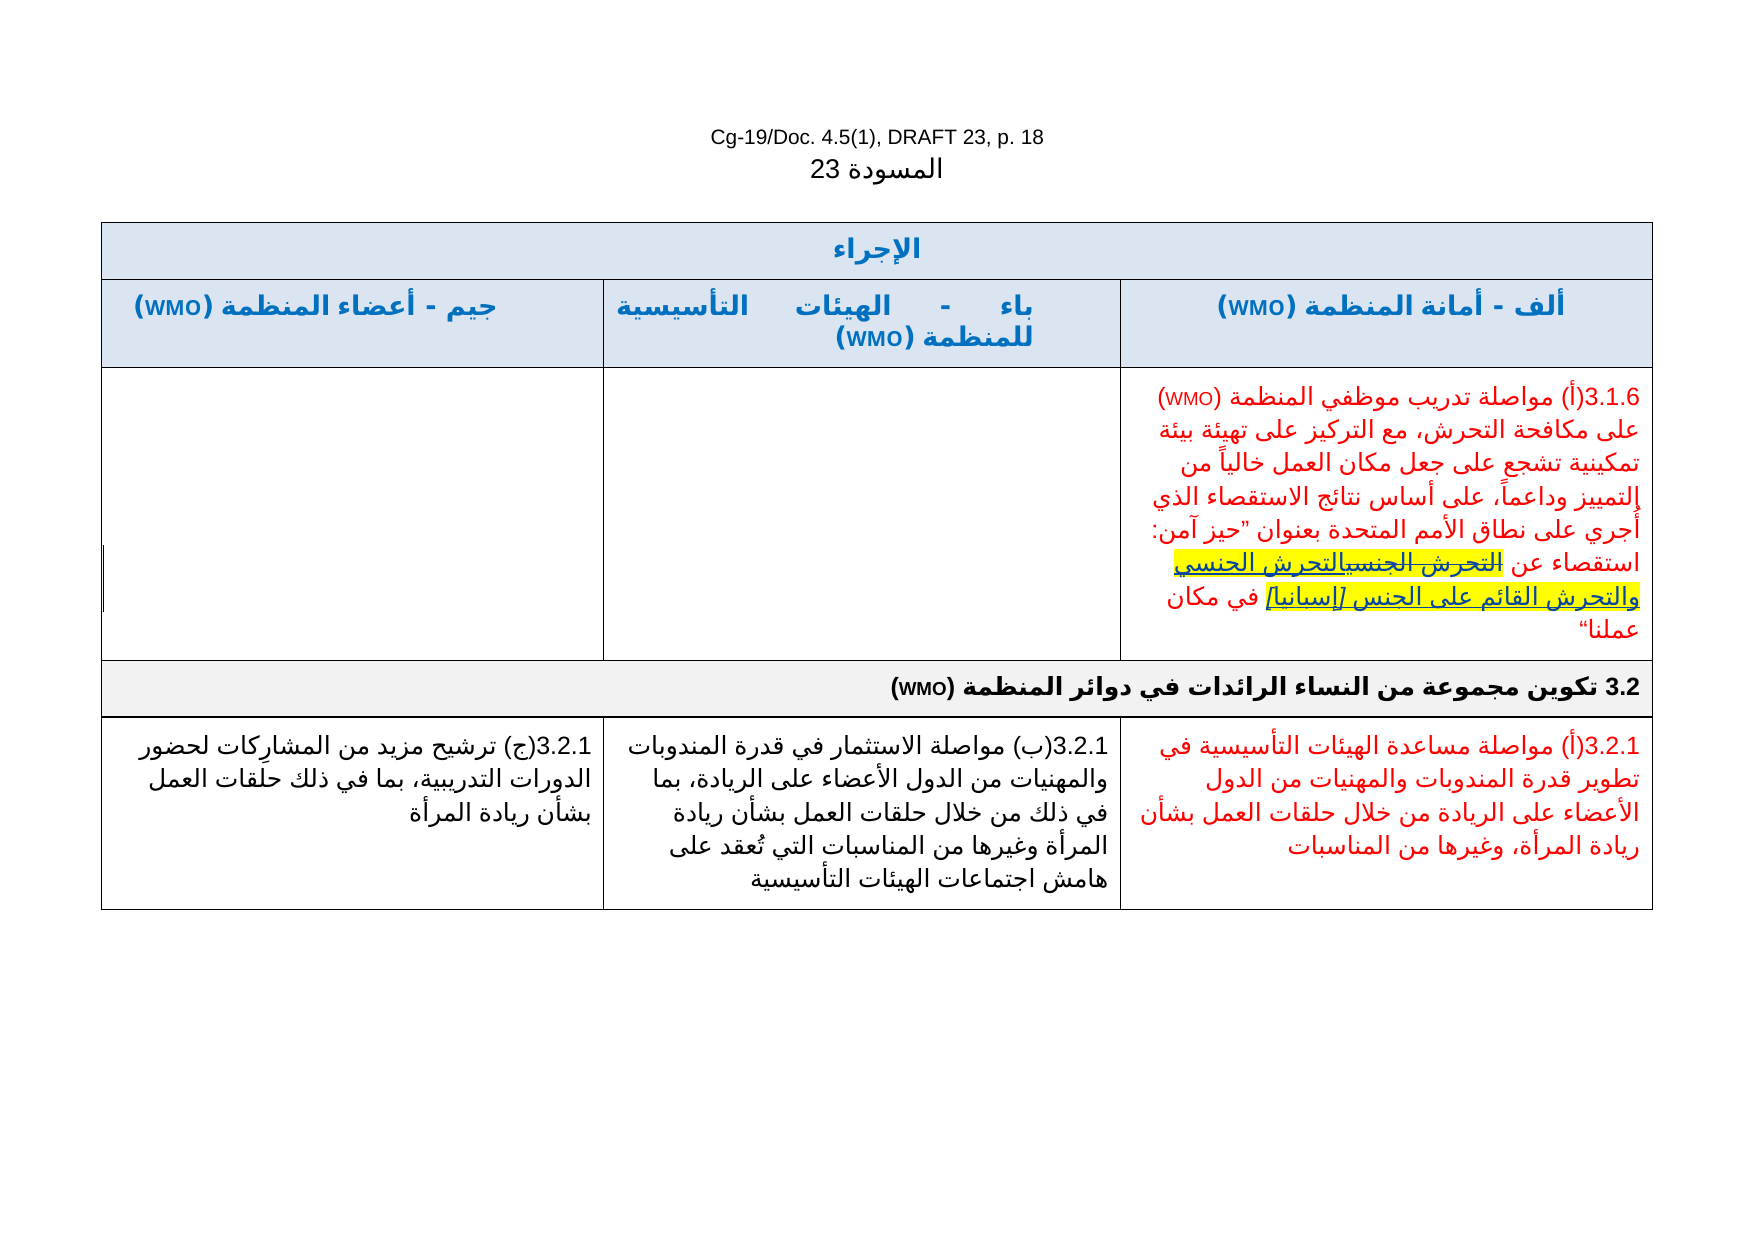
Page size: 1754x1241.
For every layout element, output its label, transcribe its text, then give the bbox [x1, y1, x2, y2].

table_cell 3.1.6(أ) مواصلة تدريب موظفي المنظمة (WMO) على مكافحة التحرش، مع التركيز على تهيئة بيئة تمكينية تشجع على جعل مكان العمل خالياً من التمييز وداعماً، على أساس نتائج الاستقصاء الذي أُجري على نطاق الأمم المتحدة بعنوان ”حيز آمن: استقصاء عن في مكان عملنا“ [1121, 368, 1652, 659]
table_cell باء - الهيئات التأسيسية للمنظمة (WMO) [604, 280, 1120, 367]
table_cell [604, 368, 1120, 659]
table_cell 3.2.1(ج) ترشيح مزيد من المشارِكات لحضور الدورات التدريبية، بما في ذلك حلقات العمل بشأن ريادة المرأة [102, 718, 603, 909]
table_cell 3.2 تكوين مجموعة من النساء الرائدات في دوائر المنظمة (WMO) [102, 661, 1652, 716]
table_cell جيم - أعضاء المنظمة (WMO) [102, 280, 603, 367]
table_header الإجراء [102, 223, 1652, 279]
table_cell ألف - أمانة المنظمة (WMO) [1121, 280, 1652, 367]
table_cell 3.2.1(أ) مواصلة مساعدة الهيئات التأسيسية في تطوير قدرة المندوبات والمهنيات من الدول الأعضاء على الريادة من خلال حلقات العمل بشأن ريادة المرأة، وغيرها من المناسبات [1121, 718, 1652, 909]
table_cell [102, 368, 603, 659]
table_cell 3.2.1(ب) مواصلة الاستثمار في قدرة المندوبات والمهنيات من الدول الأعضاء على الريادة، بما في ذلك من خلال حلقات العمل بشأن ريادة المرأة وغيرها من المناسبات التي تُعقد على هامش اجتماعات الهيئات التأسيسية [604, 718, 1120, 909]
